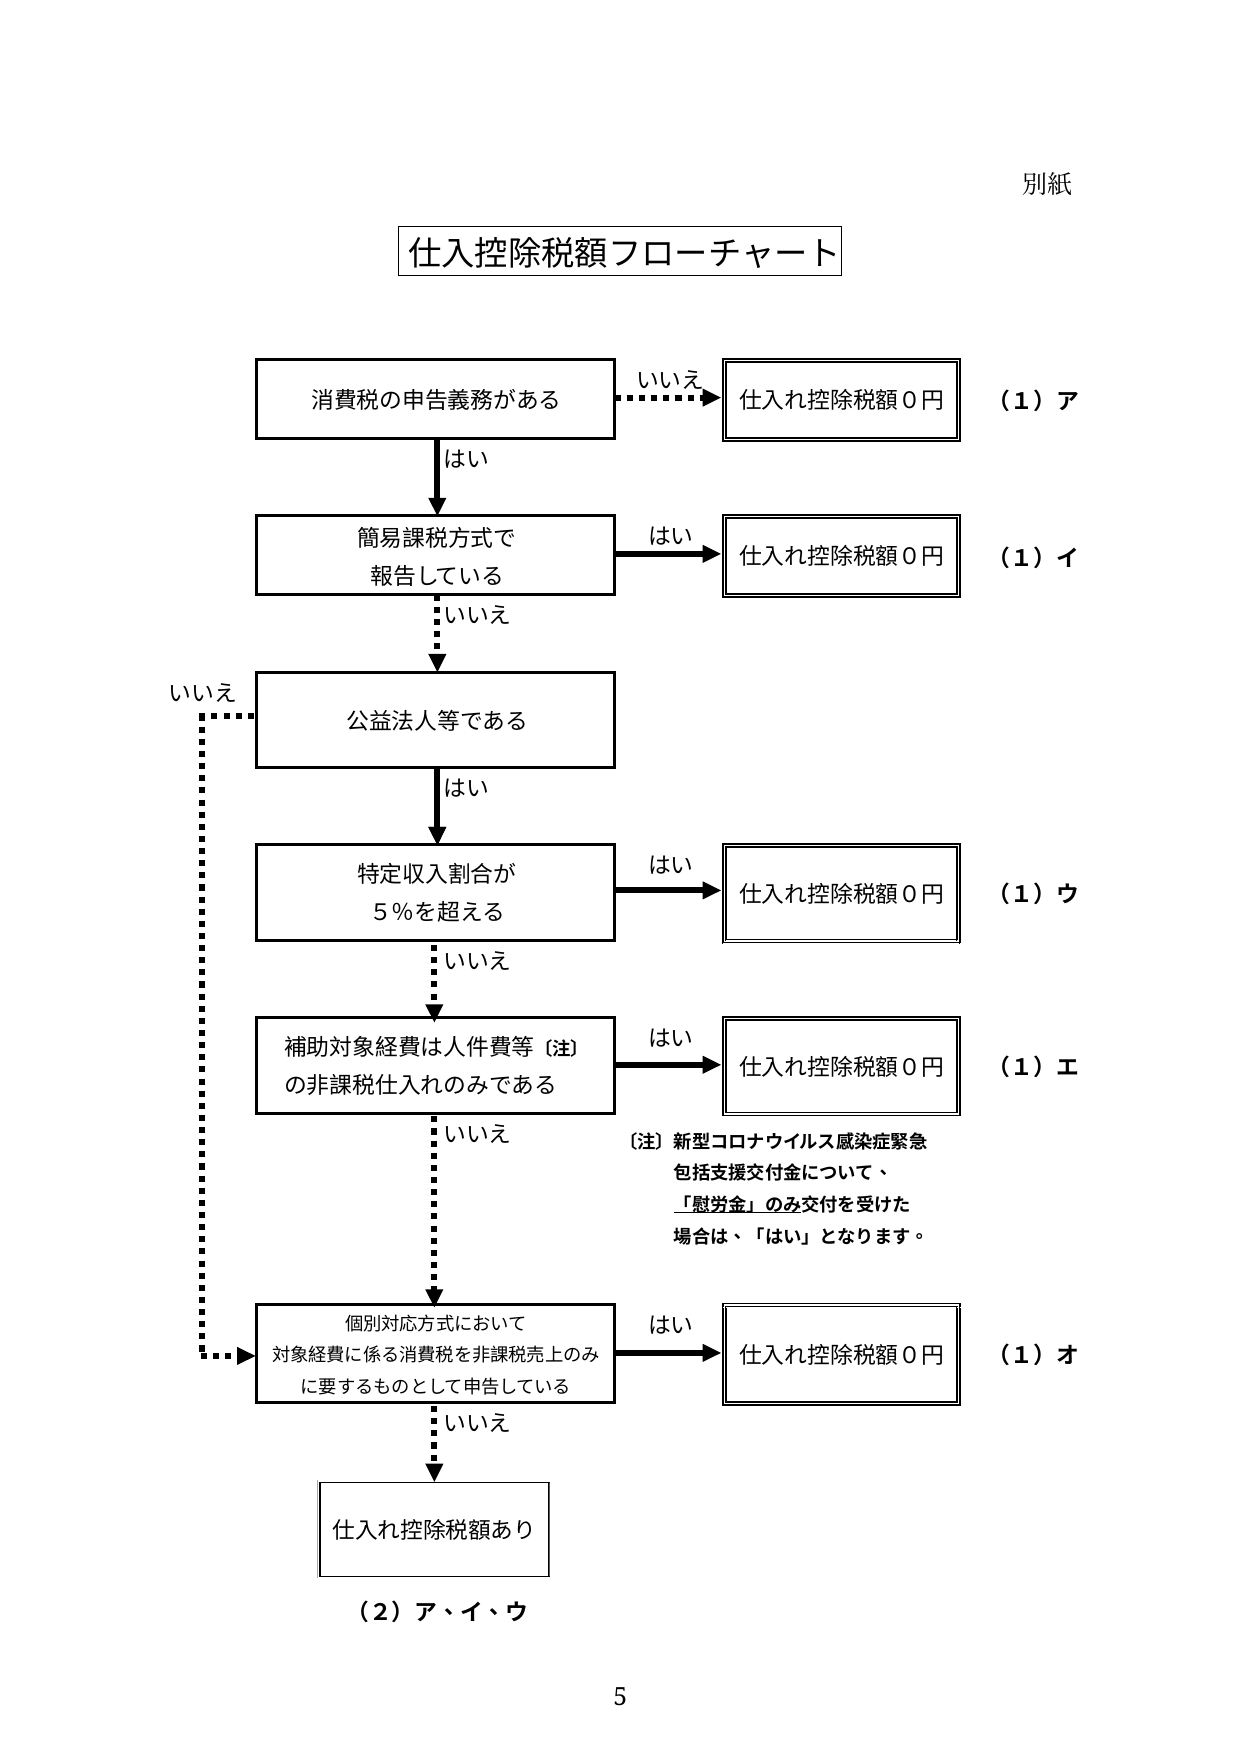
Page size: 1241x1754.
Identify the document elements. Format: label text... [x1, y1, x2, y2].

text 仕入控除税額フローチャート [148, 217, 1092, 286]
text 別紙 [148, 148, 1092, 217]
